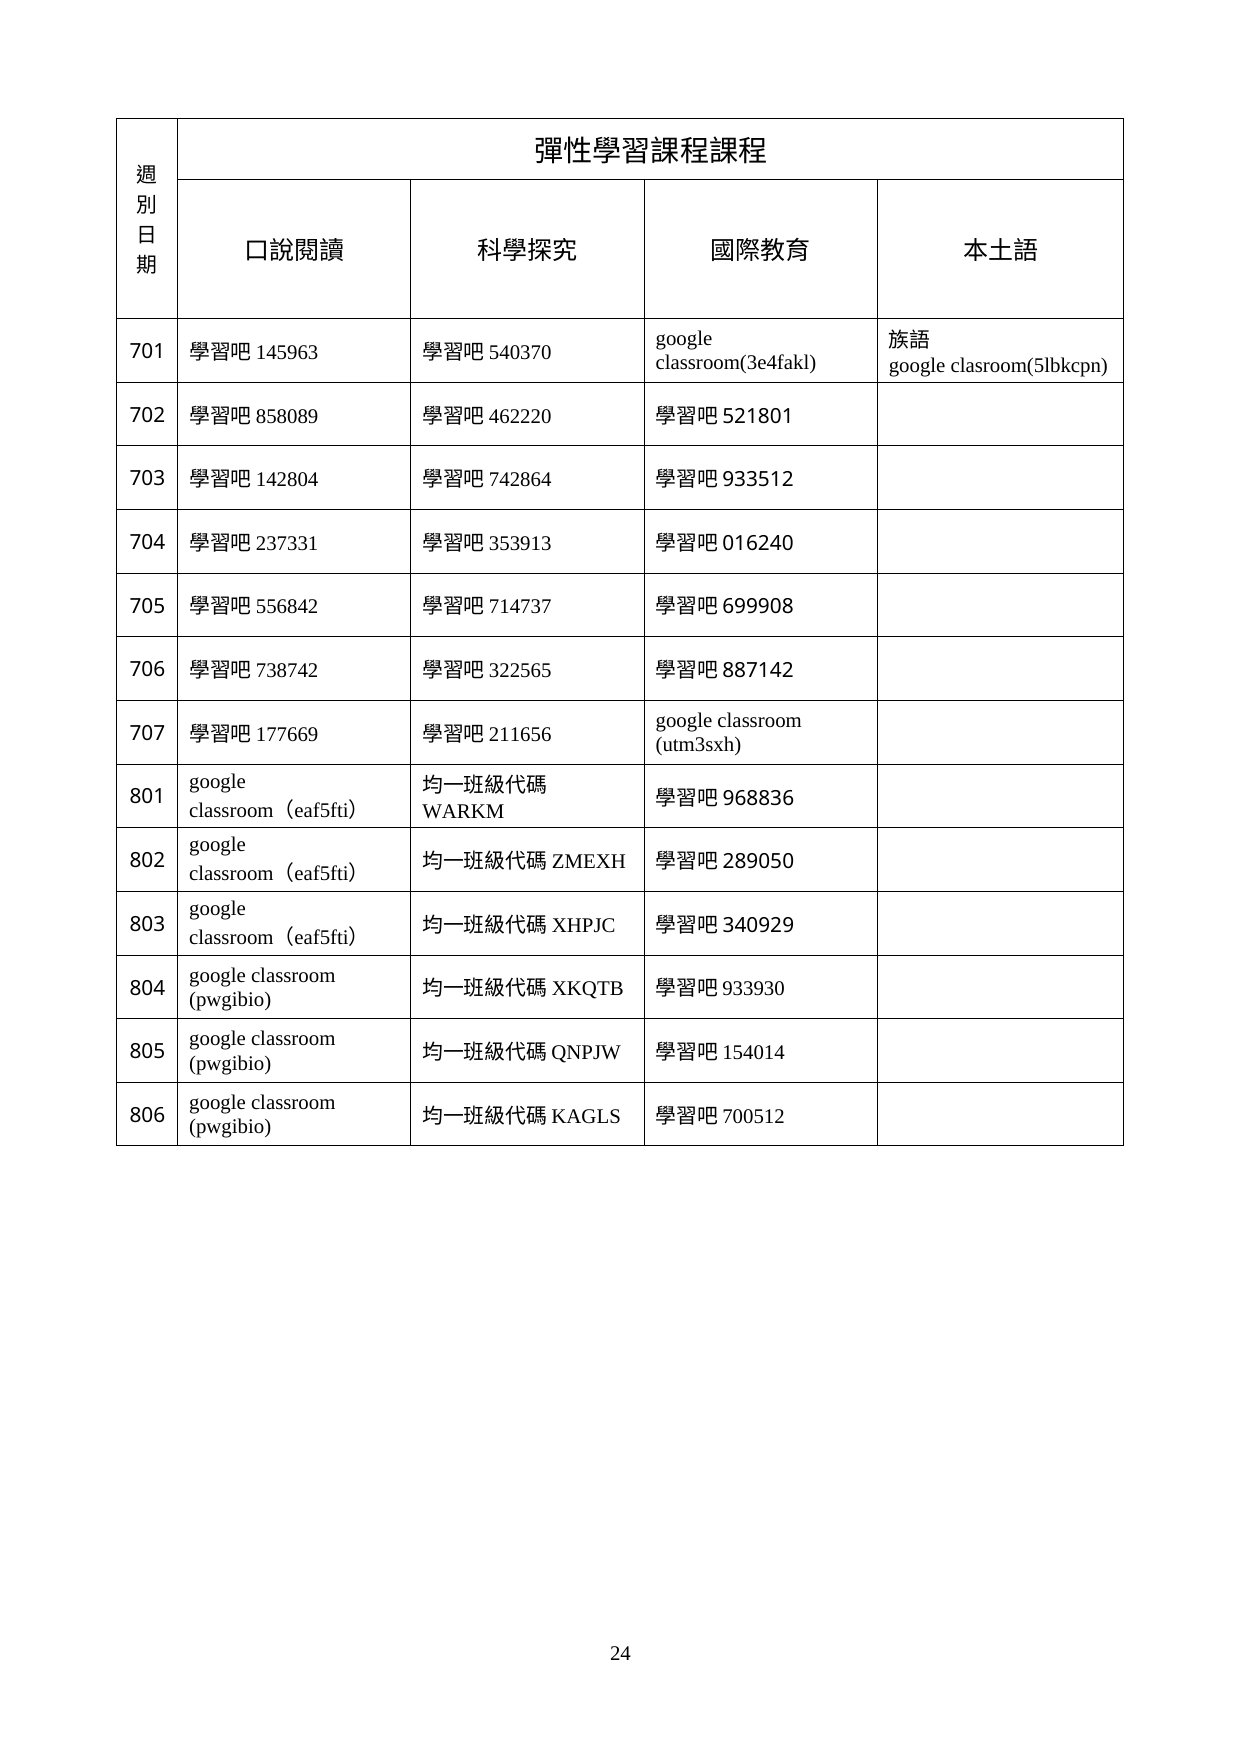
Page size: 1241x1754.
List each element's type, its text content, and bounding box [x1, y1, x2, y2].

table_cell [878, 637, 1123, 700]
table_cell [878, 892, 1123, 954]
table_cell 學習吧142804 [178, 446, 410, 509]
table_cell [878, 383, 1123, 445]
table_cell 學習吧556842 [178, 574, 410, 636]
table_cell 學習吧353913 [411, 510, 644, 573]
table_cell 學習吧887142 [645, 637, 877, 700]
table_cell google classroom（eaf5fti） [178, 892, 410, 954]
table_cell google classroom（eaf5fti） [178, 765, 410, 827]
table_cell 804 [117, 956, 177, 1018]
table_cell 學習吧521801 [645, 383, 877, 445]
table_cell 口說閱讀 [178, 180, 410, 318]
table_cell [878, 446, 1123, 509]
table_cell google classroom (pwgibio) [178, 1019, 410, 1082]
table_cell 學習吧462220 [411, 383, 644, 445]
table_cell 學習吧 289050 [645, 828, 877, 891]
table_cell 科學探究 [411, 180, 644, 318]
table_cell 702 [117, 383, 177, 445]
table_cell 均一班級代碼QNPJW [411, 1019, 644, 1082]
table_cell 學習吧154014 [645, 1019, 877, 1082]
table_cell [878, 701, 1123, 763]
table_cell 學習吧322565 [411, 637, 644, 700]
table_cell 學習吧700512 [645, 1083, 877, 1145]
table_cell google classroom (pwgibio) [178, 956, 410, 1018]
table_cell [878, 1083, 1123, 1145]
table_cell 705 [117, 574, 177, 636]
table_cell 701 [117, 319, 177, 382]
table_cell 均一班級代碼KAGLS [411, 1083, 644, 1145]
table_cell 學習吧 968836 [645, 765, 877, 827]
table_cell google classroom (utm3sxh) [645, 701, 877, 763]
table_cell 學習吧 340929 [645, 892, 877, 954]
table_cell 國際教育 [645, 180, 877, 318]
table_cell 706 [117, 637, 177, 700]
table_cell 805 [117, 1019, 177, 1082]
table_cell 806 [117, 1083, 177, 1145]
table_cell 學習吧738742 [178, 637, 410, 700]
table_cell 學習吧933512 [645, 446, 877, 509]
table_cell google classroom（eaf5fti） [178, 828, 410, 891]
table_cell 均一班級代碼 WARKM [411, 765, 644, 827]
table_cell 本土語 [878, 180, 1123, 318]
table_cell google classroom(3e4fakl) [645, 319, 877, 382]
table_cell [878, 765, 1123, 827]
table_cell 均一班級代碼 ZMEXH [411, 828, 644, 891]
table_cell 學習吧540370 [411, 319, 644, 382]
table_cell 801 [117, 765, 177, 827]
table_cell 學習吧742864 [411, 446, 644, 509]
table_header 週別 日期 [117, 119, 177, 318]
table_cell [878, 1019, 1123, 1082]
table_cell 學習吧858089 [178, 383, 410, 445]
table_cell 族語 google clasroom(5lbkcpn) [878, 319, 1123, 382]
table_cell [878, 510, 1123, 573]
table_cell 學習吧714737 [411, 574, 644, 636]
table_cell 704 [117, 510, 177, 573]
table_cell 707 [117, 701, 177, 763]
table_cell [878, 956, 1123, 1018]
table_cell 學習吧145963 [178, 319, 410, 382]
table_cell 803 [117, 892, 177, 954]
table_cell 均一班級代碼 XKQTB [411, 956, 644, 1018]
table_cell 學習吧933930 [645, 956, 877, 1018]
table_cell [878, 828, 1123, 891]
table_cell 均一班級代碼 XHPJC [411, 892, 644, 954]
table_cell 學習吧699908 [645, 574, 877, 636]
table_cell 703 [117, 446, 177, 509]
table_cell [878, 574, 1123, 636]
table_header 彈性學習課程課程 [178, 119, 1123, 179]
table_cell 802 [117, 828, 177, 891]
table_cell google classroom (pwgibio) [178, 1083, 410, 1145]
table_cell 學習吧016240 [645, 510, 877, 573]
table_cell 學習吧177669 [178, 701, 410, 763]
table_cell 學習吧237331 [178, 510, 410, 573]
table_cell 學習吧211656 [411, 701, 644, 763]
